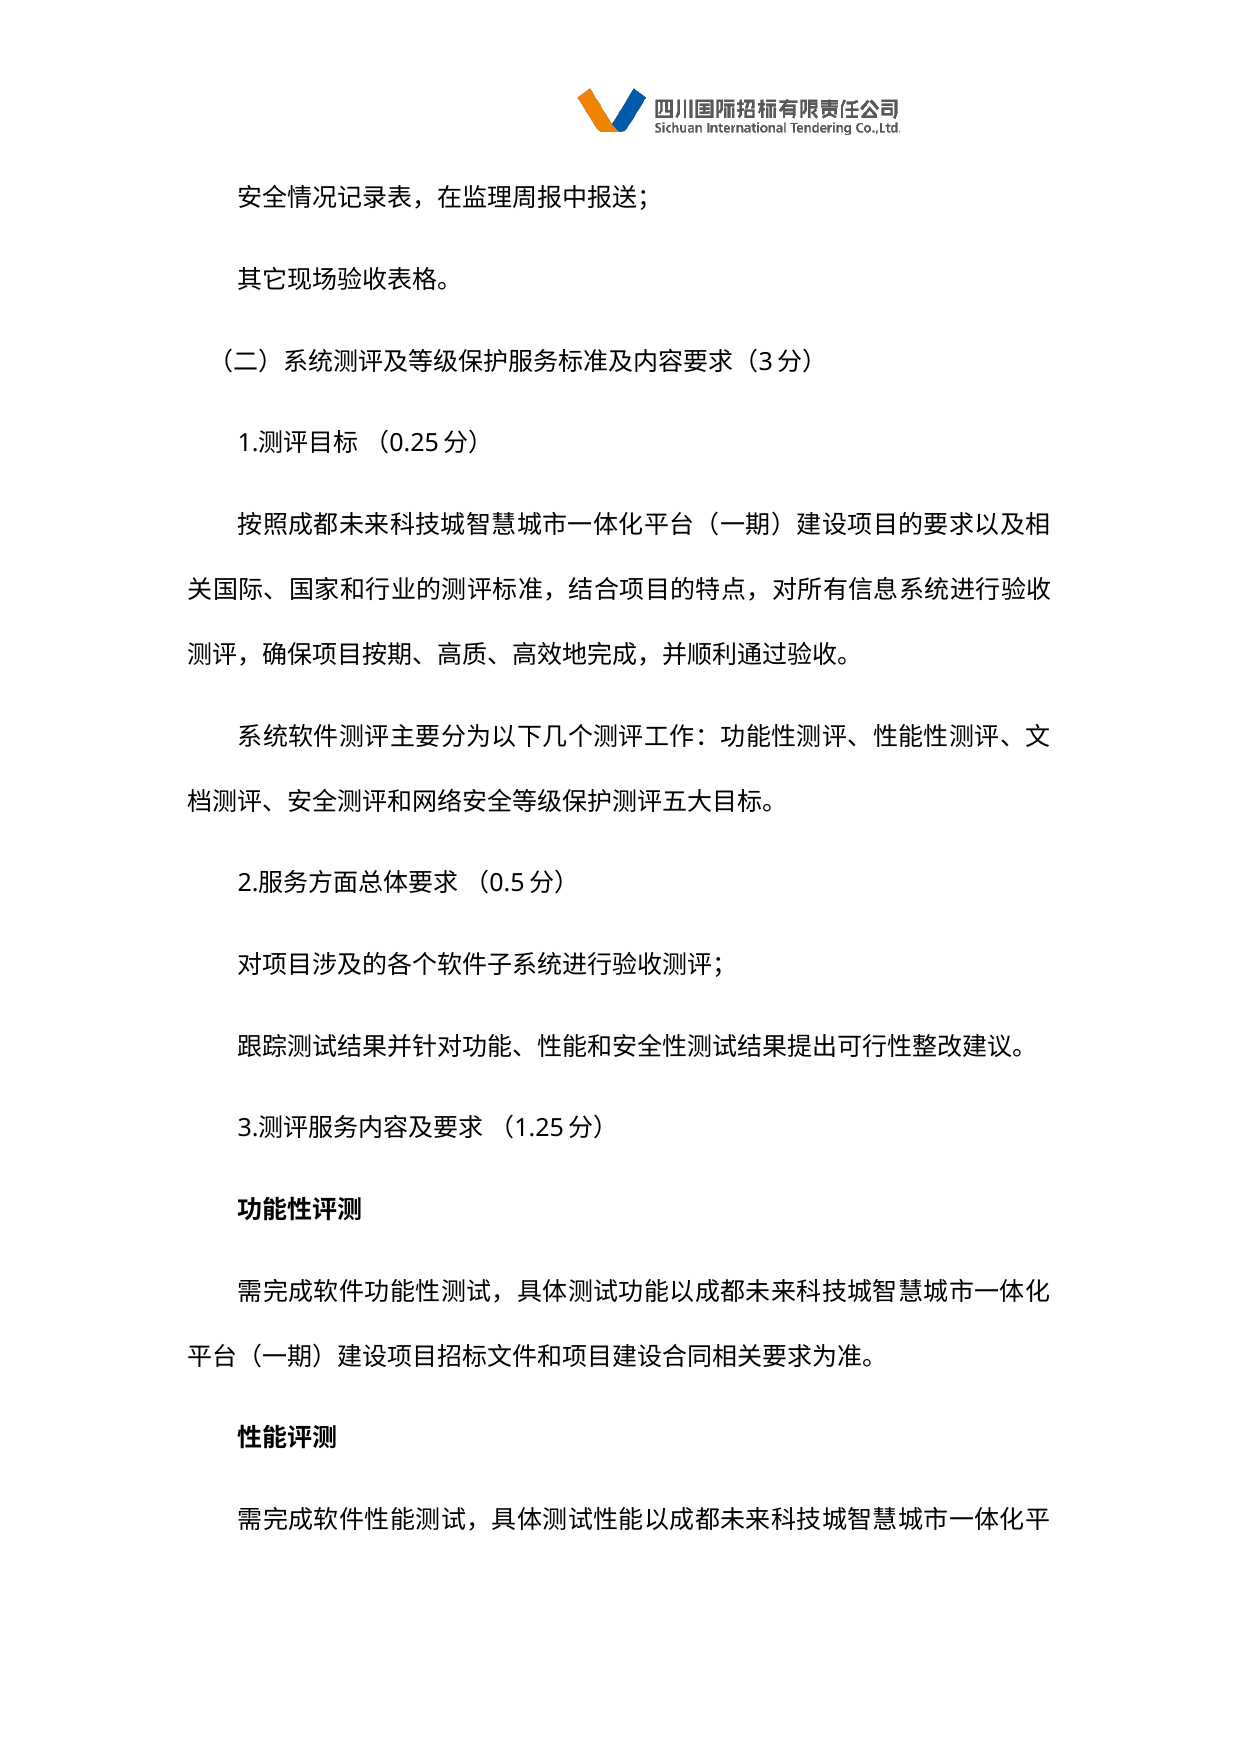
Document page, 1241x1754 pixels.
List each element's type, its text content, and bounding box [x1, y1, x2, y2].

text 安全情况记录表，在监理周报中报送； [187, 163, 1053, 228]
text 性能评测 [187, 1403, 1053, 1468]
text 需完成软件功能性测试，具体测试功能以成都未来科技城智慧城市一体化平台（一期）建设项目招标文件和项目建设合同相关要求为准。 [187, 1257, 1053, 1387]
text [187, 1485, 1053, 1550]
text 对项目涉及的各个软件子系统进行验收测评； [187, 930, 1053, 995]
text 2.服务方面总体要求 （0.5分） [187, 848, 1053, 913]
text 跟踪测试结果并针对功能、性能和安全性测试结果提出可行性整改建议。 [187, 1012, 1053, 1077]
text 3.测评服务内容及要求 （1.25分） [187, 1093, 1053, 1158]
text 1.测评目标 （0.25分） [187, 408, 1053, 473]
text 系统软件测评主要分为以下几个测评工作：功能性测评、性能性测评、文档测评、安全测评和网络安全等级保护测评五大目标。 [187, 702, 1053, 832]
text （二）系统测评及等级保护服务标准及内容要求（3分） [187, 327, 1053, 392]
picture [577, 88, 901, 135]
text 功能性评测 [187, 1175, 1053, 1240]
text 按照成都未来科技城智慧城市一体化平台（一期）建设项目的要求以及相关国际、国家和行业的测评标准，结合项目的特点，对所有信息系统进行验收测评，确保项目按期、高质、高效地完成，并顺利通过验收。 [187, 490, 1053, 685]
text 其它现场验收表格。 [187, 245, 1053, 310]
